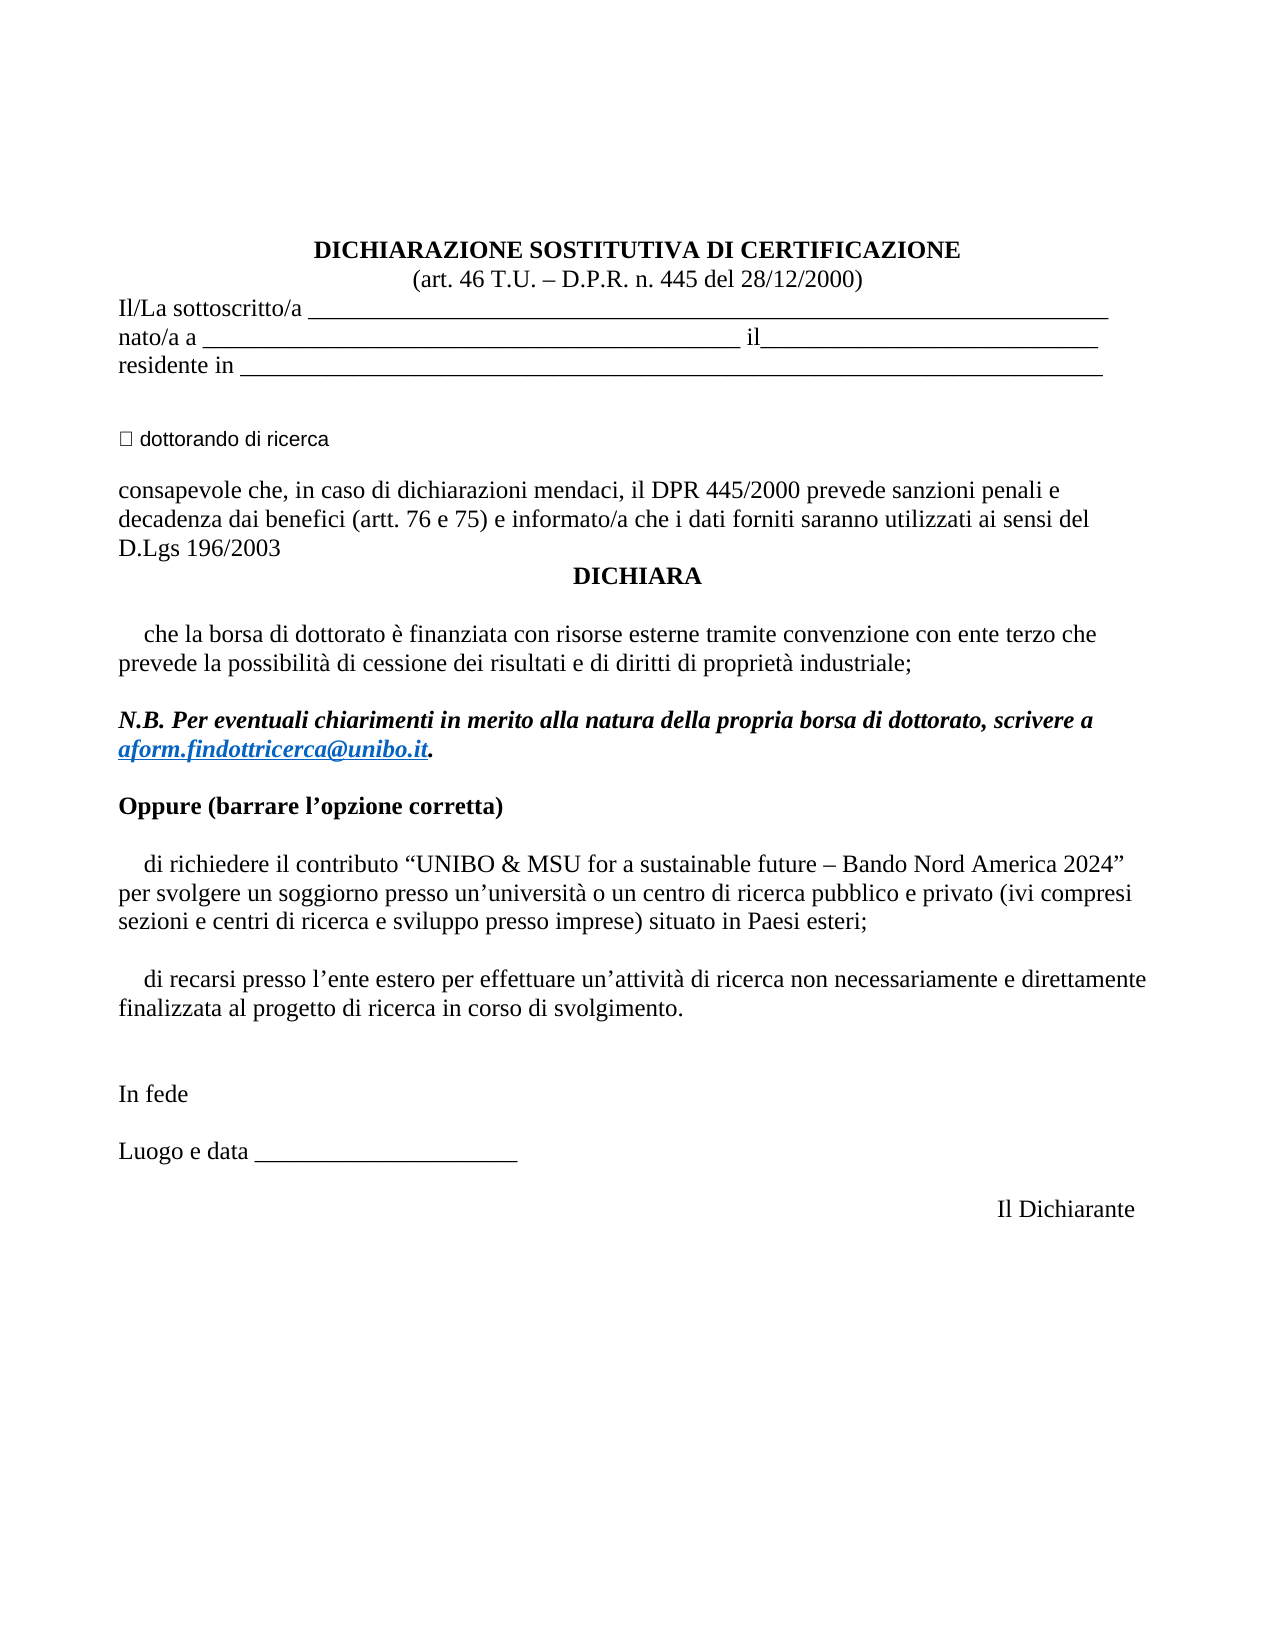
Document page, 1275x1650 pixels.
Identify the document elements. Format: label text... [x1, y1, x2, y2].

text (art. 46 T.U. – D.P.R. n. 445 del 28/12/2000) [118, 264, 1157, 293]
text DICHIARAZIONE SOSTITUTIVA DI CERTIFICAZIONE [118, 236, 1157, 264]
text  dottorando di ricerca [118, 427, 1157, 451]
text  di richiedere il contributo “UNIBO & MSU for a sustainable future – Bando Nord America 2024” per svolgere un soggiorno presso un’università o un centro di ricerca pubblico e privato (ivi compresi sezioni e centri di ricerca e sviluppo presso imprese) situato in Paesi esteri; [118, 849, 1157, 935]
text Il Dichiarante [924, 1194, 1157, 1251]
text residente in _____________________________________________________________________ [118, 351, 1157, 379]
text Il/La sottoscritto/a ________________________________________________________________ [118, 293, 1157, 322]
text nato/a a ___________________________________________ il___________________________ [118, 322, 1157, 351]
text  che la borsa di dottorato è finanziata con risorse esterne tramite convenzione con ente terzo che prevede la possibilità di cessione dei risultati e di diritti di proprietà industriale; [118, 619, 1157, 676]
text Oppure (barrare l’opzione corretta) [118, 791, 1157, 820]
text N.B. Per eventuali chiarimenti in merito alla natura della propria borsa di dottorato, scrivere a aform.findottricerca@unibo.it. [118, 705, 1157, 763]
text In fede [118, 1079, 1157, 1108]
text  di recarsi presso l’ente estero per effettuare un’attività di ricerca non necessariamente e direttamente finalizzata al progetto di ricerca in corso di svolgimento. [118, 964, 1157, 1021]
text consapevole che, in caso di dichiarazioni mendaci, il DPR 445/2000 prevede sanzioni penali e decadenza dai benefici (artt. 76 e 75) e informato/a che i dati forniti saranno utilizzati ai sensi del D.Lgs 196/2003 [118, 475, 1157, 561]
text Luogo e data _____________________ [118, 1136, 1157, 1165]
text DICHIARA [118, 561, 1157, 590]
